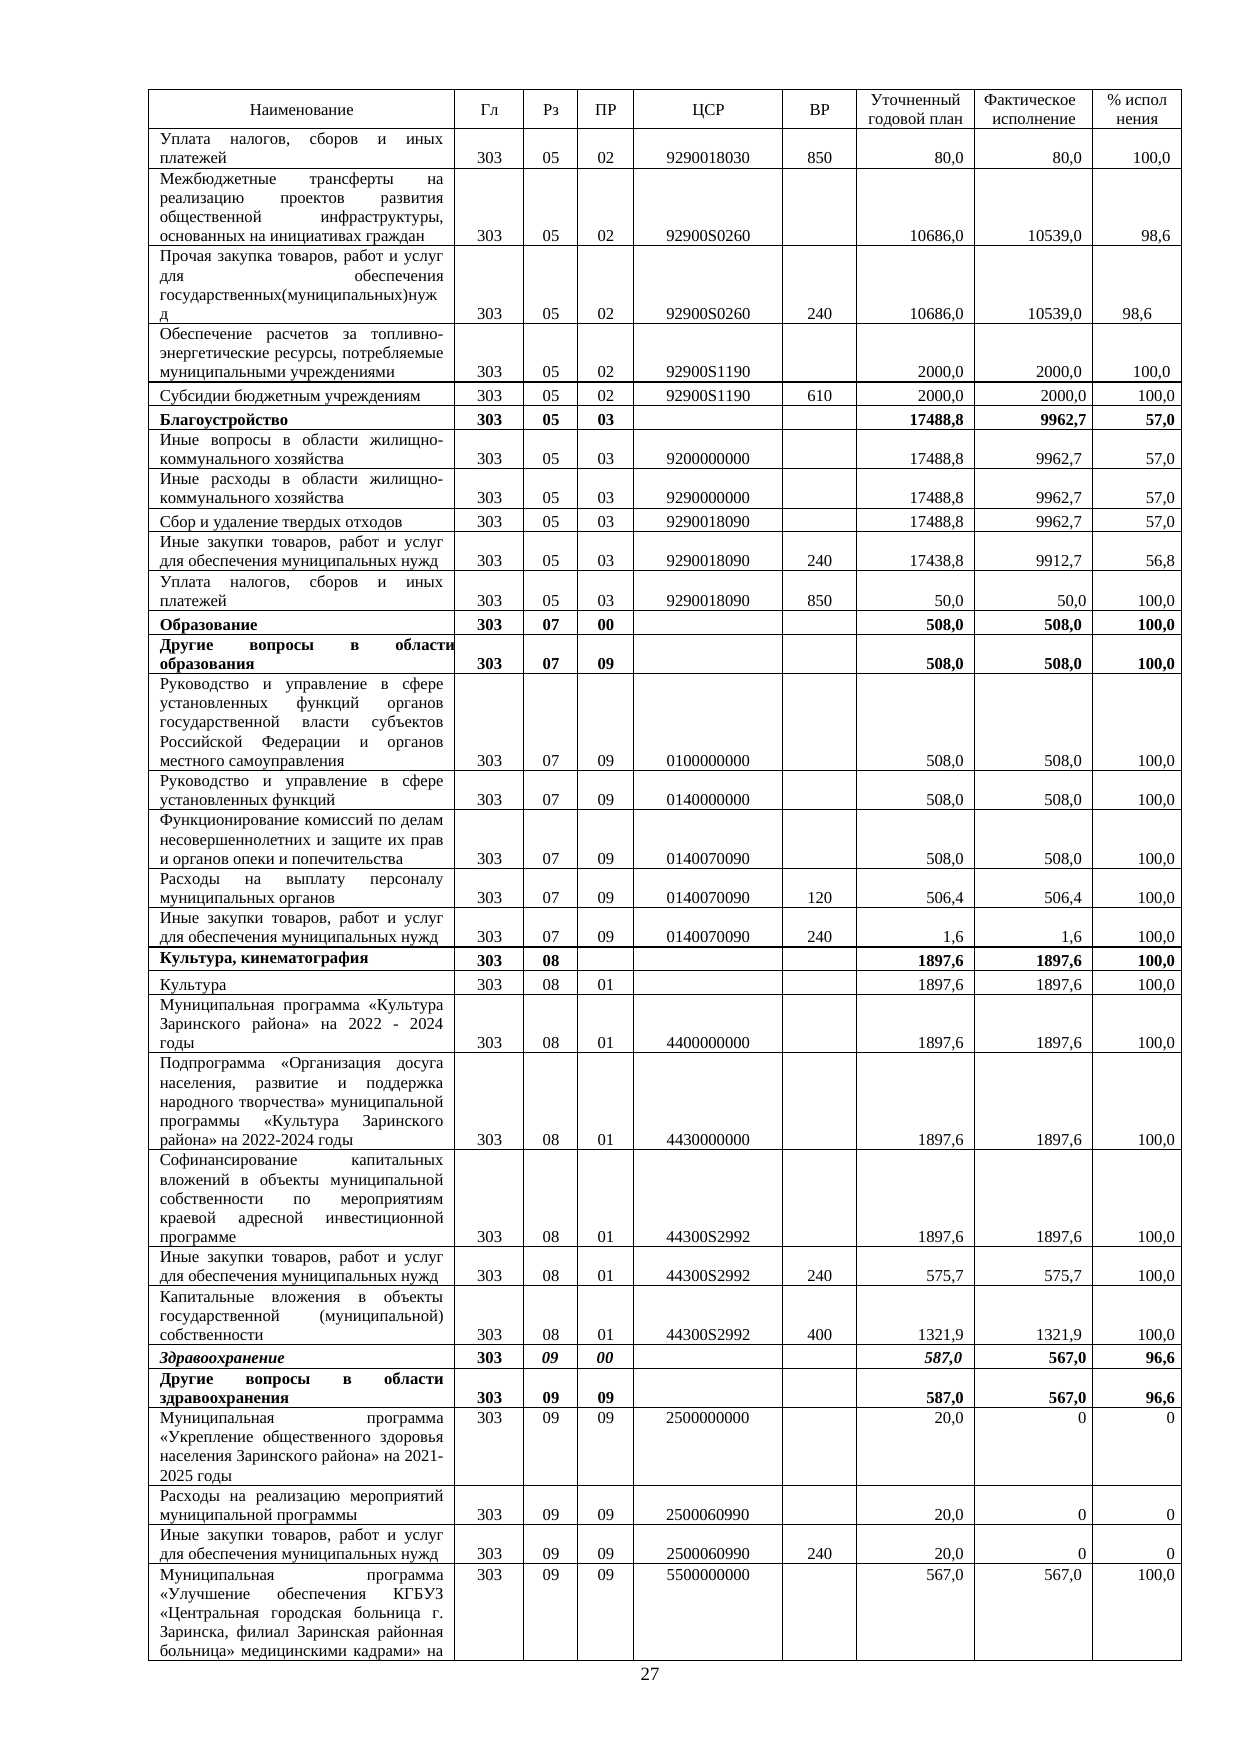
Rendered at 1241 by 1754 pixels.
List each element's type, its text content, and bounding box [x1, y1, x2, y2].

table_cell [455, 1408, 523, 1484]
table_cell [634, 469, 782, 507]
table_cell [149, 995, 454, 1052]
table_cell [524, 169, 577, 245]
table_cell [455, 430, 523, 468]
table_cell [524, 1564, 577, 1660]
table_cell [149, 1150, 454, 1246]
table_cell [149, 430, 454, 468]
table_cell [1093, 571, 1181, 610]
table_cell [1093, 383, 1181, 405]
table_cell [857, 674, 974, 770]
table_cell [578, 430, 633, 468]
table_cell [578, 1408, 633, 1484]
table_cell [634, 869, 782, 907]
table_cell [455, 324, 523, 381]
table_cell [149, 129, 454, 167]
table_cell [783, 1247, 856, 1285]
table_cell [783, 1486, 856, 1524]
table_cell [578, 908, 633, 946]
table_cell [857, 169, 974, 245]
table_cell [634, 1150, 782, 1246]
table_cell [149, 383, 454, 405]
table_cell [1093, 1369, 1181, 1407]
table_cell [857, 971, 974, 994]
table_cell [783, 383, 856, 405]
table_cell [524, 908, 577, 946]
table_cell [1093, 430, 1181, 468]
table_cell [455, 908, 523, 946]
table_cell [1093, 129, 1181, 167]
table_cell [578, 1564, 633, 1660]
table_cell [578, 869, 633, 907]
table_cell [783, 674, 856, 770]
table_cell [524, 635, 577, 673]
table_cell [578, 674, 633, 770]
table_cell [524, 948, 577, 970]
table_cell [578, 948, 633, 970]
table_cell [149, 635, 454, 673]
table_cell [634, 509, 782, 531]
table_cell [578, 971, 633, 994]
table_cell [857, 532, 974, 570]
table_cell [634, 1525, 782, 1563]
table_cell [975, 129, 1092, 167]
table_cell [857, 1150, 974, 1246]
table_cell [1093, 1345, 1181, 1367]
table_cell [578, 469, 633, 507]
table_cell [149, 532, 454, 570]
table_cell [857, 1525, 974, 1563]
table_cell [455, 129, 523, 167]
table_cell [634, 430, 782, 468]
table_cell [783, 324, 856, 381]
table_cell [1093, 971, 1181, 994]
table_header Гл [455, 90, 523, 128]
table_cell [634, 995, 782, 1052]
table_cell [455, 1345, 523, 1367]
table_header Наименование [149, 90, 454, 128]
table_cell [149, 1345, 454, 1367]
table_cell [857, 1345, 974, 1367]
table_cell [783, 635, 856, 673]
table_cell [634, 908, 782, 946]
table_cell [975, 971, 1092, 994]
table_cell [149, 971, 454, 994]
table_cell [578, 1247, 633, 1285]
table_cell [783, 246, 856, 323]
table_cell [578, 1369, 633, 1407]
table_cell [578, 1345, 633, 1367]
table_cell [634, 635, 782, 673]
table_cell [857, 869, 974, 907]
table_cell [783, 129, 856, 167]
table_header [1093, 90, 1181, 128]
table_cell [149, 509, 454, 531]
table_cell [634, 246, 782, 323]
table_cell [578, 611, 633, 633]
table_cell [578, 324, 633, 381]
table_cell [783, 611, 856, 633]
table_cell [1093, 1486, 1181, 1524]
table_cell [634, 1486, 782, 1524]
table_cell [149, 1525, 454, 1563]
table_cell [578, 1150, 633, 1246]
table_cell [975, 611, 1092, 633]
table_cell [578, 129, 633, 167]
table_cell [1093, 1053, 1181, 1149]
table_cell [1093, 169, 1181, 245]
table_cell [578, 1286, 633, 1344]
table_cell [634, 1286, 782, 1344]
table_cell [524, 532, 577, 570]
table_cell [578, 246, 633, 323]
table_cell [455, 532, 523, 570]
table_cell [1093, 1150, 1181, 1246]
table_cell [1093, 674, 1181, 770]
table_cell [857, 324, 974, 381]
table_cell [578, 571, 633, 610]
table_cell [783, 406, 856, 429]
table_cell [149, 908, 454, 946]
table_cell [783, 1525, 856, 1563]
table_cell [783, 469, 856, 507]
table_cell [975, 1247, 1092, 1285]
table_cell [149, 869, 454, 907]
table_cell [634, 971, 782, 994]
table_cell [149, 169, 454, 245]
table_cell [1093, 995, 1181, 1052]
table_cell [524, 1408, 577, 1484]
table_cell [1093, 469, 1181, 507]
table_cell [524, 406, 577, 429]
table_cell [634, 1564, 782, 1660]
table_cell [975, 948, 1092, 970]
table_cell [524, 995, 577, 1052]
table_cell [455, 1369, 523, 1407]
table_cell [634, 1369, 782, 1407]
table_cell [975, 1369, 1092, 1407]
table_header ЦСР [634, 90, 782, 128]
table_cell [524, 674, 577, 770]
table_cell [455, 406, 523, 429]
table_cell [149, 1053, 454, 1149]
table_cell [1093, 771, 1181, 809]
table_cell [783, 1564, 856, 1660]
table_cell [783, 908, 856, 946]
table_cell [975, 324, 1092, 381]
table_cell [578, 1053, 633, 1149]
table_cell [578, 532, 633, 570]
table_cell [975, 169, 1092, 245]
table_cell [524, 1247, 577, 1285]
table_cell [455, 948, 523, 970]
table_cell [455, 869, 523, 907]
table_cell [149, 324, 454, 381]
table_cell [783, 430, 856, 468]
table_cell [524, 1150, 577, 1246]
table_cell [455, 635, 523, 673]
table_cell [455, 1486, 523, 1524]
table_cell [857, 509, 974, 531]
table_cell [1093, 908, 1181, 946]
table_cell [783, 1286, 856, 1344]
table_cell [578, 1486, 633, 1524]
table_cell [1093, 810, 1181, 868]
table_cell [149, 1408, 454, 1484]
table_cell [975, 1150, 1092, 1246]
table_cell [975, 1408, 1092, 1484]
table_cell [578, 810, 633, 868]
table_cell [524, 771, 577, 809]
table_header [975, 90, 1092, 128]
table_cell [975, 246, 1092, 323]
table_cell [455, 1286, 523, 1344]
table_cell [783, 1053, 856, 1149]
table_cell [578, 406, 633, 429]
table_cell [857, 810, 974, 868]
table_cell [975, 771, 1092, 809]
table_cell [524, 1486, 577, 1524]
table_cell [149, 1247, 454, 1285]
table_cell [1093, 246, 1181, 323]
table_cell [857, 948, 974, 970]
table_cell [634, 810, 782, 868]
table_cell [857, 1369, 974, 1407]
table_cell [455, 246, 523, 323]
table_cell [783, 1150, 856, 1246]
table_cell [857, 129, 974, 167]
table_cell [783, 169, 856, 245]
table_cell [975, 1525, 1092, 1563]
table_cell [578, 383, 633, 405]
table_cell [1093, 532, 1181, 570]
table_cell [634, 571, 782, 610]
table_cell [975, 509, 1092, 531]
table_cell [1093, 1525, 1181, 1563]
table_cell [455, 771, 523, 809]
table_header Уточненный годовой план [857, 90, 974, 128]
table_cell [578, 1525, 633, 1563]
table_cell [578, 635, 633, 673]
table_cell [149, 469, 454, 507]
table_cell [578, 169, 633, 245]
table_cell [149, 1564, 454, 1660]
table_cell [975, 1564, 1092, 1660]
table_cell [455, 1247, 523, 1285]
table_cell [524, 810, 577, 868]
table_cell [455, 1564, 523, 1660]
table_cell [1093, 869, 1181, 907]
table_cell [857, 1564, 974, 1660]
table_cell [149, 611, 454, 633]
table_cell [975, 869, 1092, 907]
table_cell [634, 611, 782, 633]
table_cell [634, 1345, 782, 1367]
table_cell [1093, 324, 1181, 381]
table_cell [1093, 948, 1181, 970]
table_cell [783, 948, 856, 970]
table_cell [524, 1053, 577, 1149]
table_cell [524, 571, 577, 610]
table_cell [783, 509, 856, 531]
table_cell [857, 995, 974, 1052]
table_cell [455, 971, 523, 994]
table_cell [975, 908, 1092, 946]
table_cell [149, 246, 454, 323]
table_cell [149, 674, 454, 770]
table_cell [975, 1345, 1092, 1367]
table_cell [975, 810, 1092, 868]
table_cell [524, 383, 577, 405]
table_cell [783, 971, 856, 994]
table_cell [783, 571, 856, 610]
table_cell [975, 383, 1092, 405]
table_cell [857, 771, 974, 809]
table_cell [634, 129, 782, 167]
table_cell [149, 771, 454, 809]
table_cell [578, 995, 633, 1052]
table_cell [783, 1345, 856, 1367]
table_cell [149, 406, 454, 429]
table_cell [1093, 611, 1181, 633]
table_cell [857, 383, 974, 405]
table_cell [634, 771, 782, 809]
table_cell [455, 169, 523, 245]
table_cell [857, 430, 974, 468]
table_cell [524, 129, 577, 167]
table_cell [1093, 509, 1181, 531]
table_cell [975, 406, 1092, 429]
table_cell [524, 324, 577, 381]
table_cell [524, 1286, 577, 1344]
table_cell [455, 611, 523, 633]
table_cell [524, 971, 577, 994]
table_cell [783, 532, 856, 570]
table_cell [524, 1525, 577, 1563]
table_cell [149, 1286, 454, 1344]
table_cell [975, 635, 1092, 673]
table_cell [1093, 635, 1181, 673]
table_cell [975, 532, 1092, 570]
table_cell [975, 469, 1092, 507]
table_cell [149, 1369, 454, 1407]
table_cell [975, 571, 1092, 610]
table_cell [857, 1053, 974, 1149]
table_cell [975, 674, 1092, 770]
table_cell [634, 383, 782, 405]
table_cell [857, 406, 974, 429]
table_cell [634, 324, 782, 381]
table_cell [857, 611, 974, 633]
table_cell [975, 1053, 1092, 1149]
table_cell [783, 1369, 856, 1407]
table_header ВР [783, 90, 856, 128]
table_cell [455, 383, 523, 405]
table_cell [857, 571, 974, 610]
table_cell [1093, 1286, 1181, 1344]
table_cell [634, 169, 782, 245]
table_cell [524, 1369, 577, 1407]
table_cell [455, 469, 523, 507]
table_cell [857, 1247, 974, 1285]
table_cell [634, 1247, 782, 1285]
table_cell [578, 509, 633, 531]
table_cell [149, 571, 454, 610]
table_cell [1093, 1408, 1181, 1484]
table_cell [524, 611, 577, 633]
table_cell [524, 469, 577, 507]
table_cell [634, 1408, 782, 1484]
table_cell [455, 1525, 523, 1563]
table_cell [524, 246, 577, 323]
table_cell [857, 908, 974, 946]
table_header ПР [578, 90, 633, 128]
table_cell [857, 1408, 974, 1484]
table_header Рз [524, 90, 577, 128]
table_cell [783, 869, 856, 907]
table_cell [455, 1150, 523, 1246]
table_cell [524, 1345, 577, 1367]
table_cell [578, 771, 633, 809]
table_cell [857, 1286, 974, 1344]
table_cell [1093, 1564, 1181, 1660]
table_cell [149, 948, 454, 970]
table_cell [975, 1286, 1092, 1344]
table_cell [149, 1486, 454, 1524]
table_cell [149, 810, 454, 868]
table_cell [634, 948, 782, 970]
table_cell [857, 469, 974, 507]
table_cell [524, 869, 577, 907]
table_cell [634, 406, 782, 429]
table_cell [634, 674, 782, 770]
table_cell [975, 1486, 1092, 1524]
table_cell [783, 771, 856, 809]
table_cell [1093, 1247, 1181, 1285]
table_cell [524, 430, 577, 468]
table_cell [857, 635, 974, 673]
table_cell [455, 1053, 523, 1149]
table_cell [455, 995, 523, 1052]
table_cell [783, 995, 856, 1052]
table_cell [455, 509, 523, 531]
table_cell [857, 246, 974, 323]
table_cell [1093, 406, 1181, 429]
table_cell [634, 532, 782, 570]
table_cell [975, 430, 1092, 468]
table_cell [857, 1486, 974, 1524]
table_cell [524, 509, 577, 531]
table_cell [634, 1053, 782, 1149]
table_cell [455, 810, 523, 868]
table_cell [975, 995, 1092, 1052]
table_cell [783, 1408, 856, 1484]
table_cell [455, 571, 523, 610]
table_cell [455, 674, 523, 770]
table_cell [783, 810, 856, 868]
